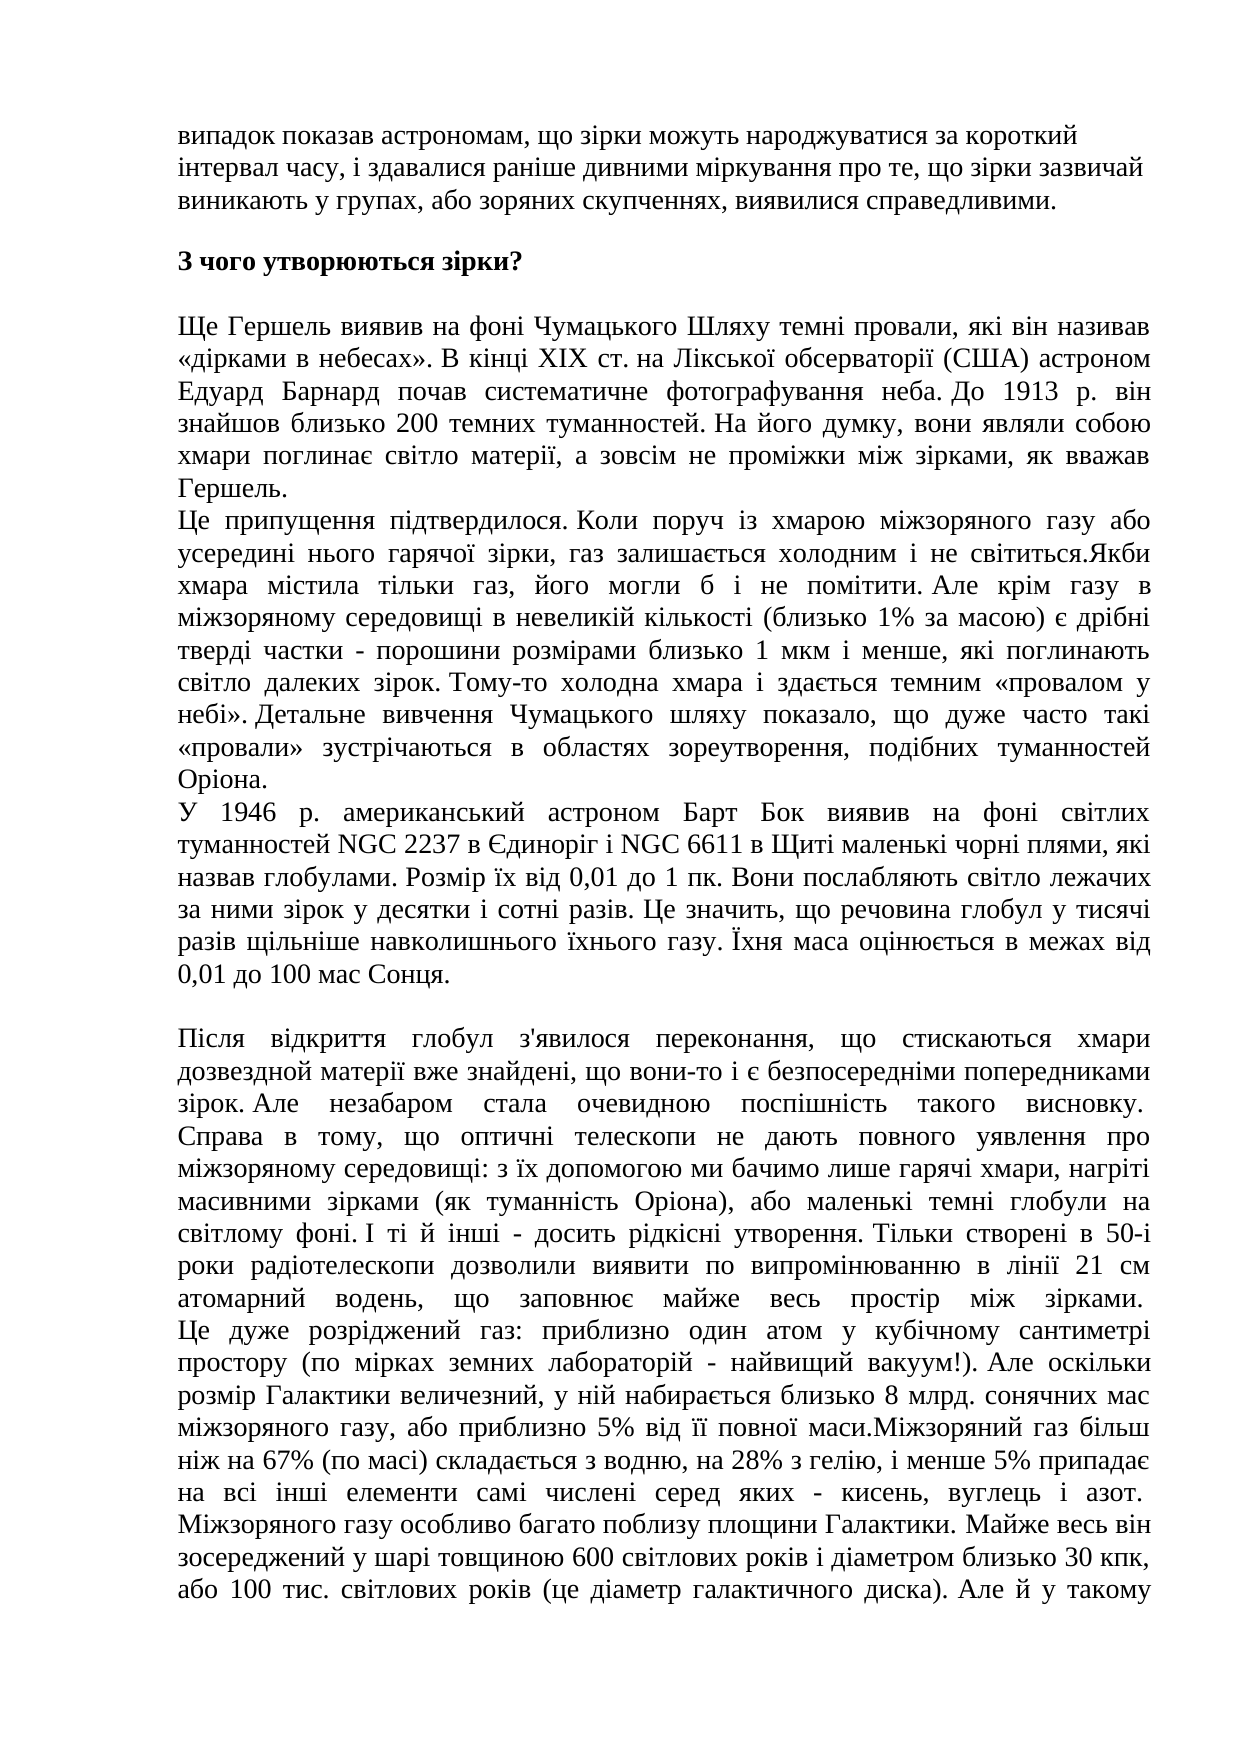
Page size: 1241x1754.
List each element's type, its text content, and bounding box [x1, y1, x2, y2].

text З чого утворюються зірки? [177, 244, 1152, 276]
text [177, 989, 1152, 1605]
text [177, 118, 1152, 244]
text Ще Гершель виявив на фоні Чумацького Шляху темні провали, які він називав «дірками в небесах». В кінці XIX ст. на Лікської обсерваторії (США) астроном Едуард Барнард почав систематичне фотографування неба. До 1913 р. він знайшов близько 200 темних туманностей. На його думку, вони являли собою хмари поглинає світло матерії, а зовсім не проміжки між зірками, як вважав Гершель. Це припущення підтвердилося. Коли поруч із хмарою міжзоряного газу або усередині нього гарячої зірки, газ залишається холодним і не світиться.Якби хмара містила тільки газ, його могли б і не помітити. Але крім газу в міжзоряному середовищі в невеликій кількості (близько 1% за масою) є дрібні тверді частки - порошини розмірами близько 1 мкм і менше, які поглинають світло далеких зірок. Тому-то холодна хмара і здається темним «провалом у небі». Детальне вивчення Чумацького шляху показало, що дуже часто такі «провали» зустрічаються в областях зореутворення, подібних туманностей Оріона. У 1946 р. американський астроном Барт Бок виявив на фоні світлих туманностей NGC 2237 в Єдиноріг і NGC 6611 в Щиті маленькі чорні плями, які назвав глобулами. Розмір їх від 0,01 до 1 пк. Вони послабляють світло лежачих за ними зірок у десятки і сотні разів. Це значить, що речовина глобул у тисячі разів щільніше навколишнього їхнього газу. Їхня маса оцінюється в межах від 0,01 до 100 мас Сонця. [177, 276, 1152, 989]
